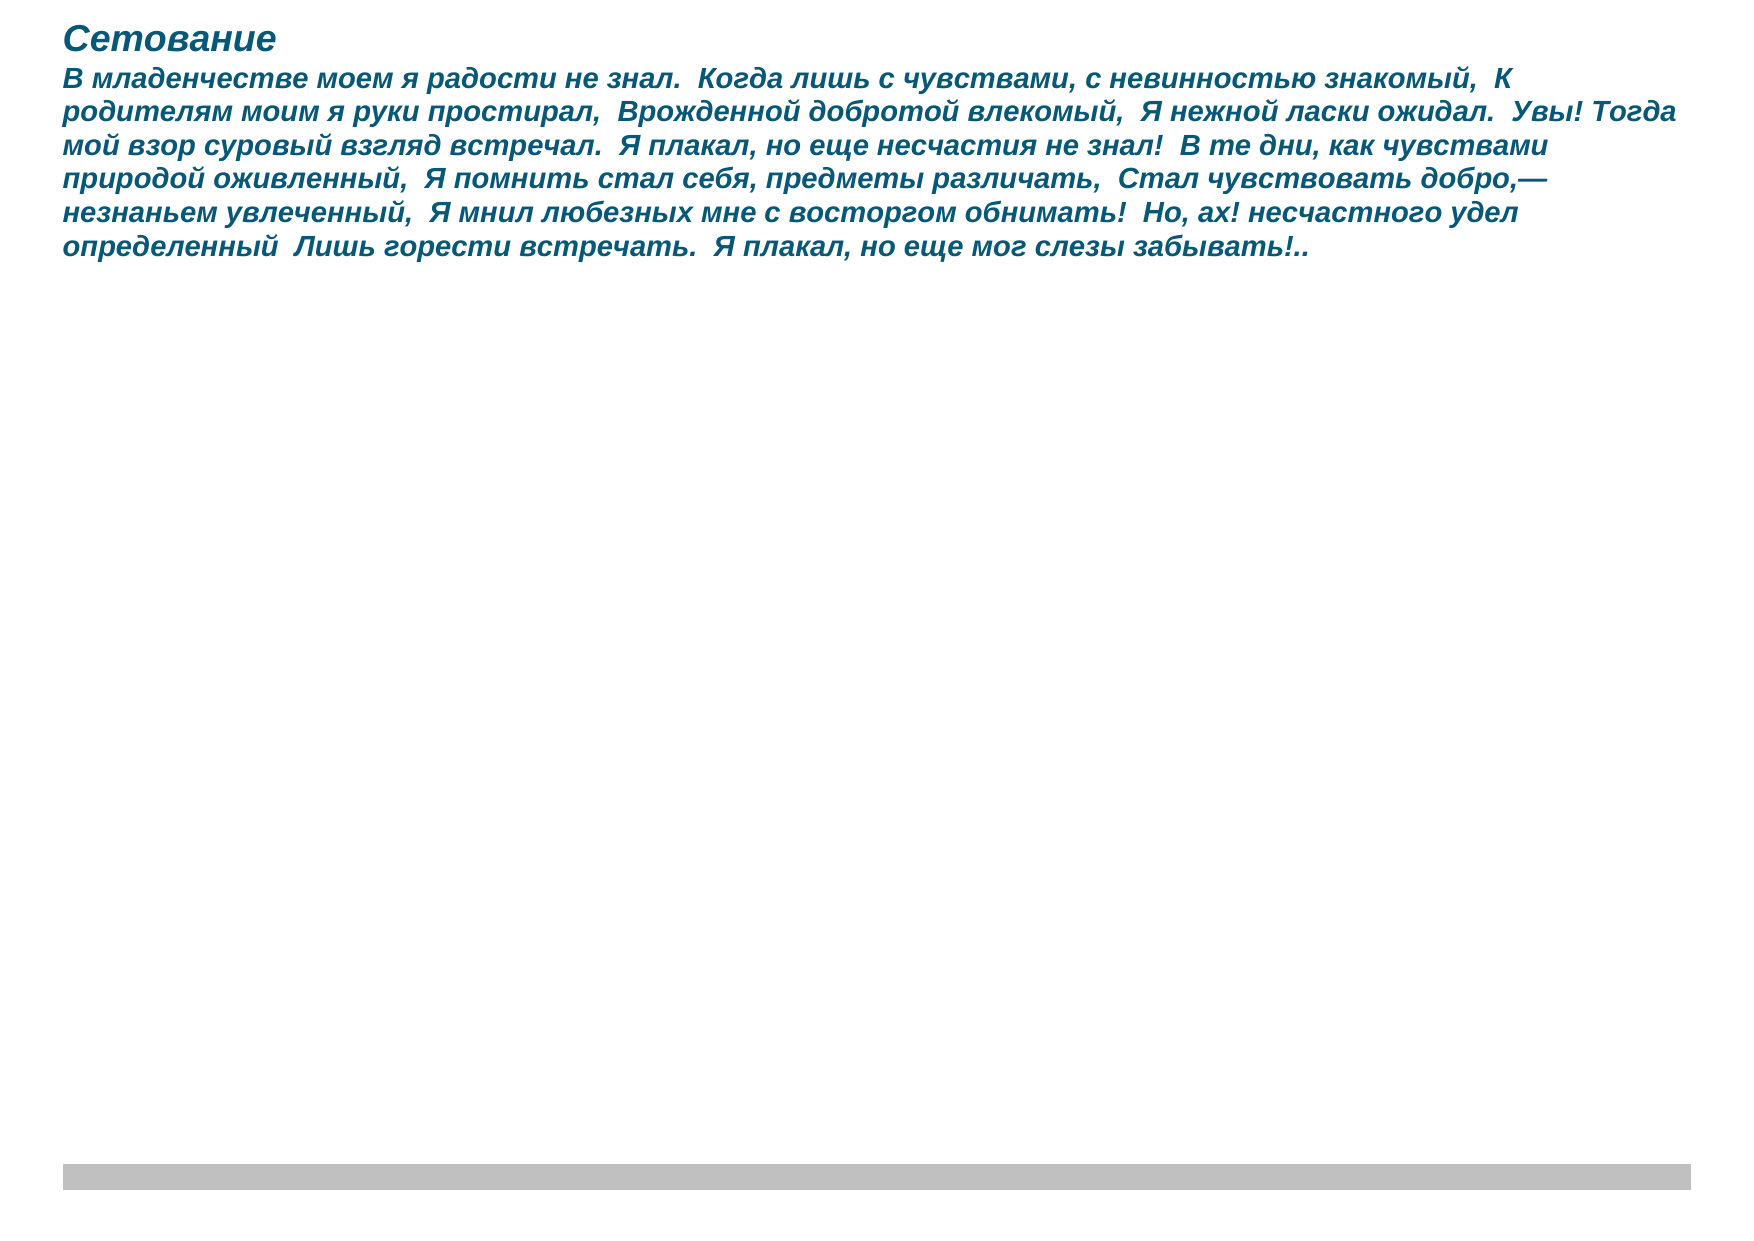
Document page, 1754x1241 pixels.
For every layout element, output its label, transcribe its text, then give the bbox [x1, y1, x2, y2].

text В младенчестве моем я радости не знал. [62, 61, 1691, 262]
subtitle Сетование [62, 17, 1691, 60]
